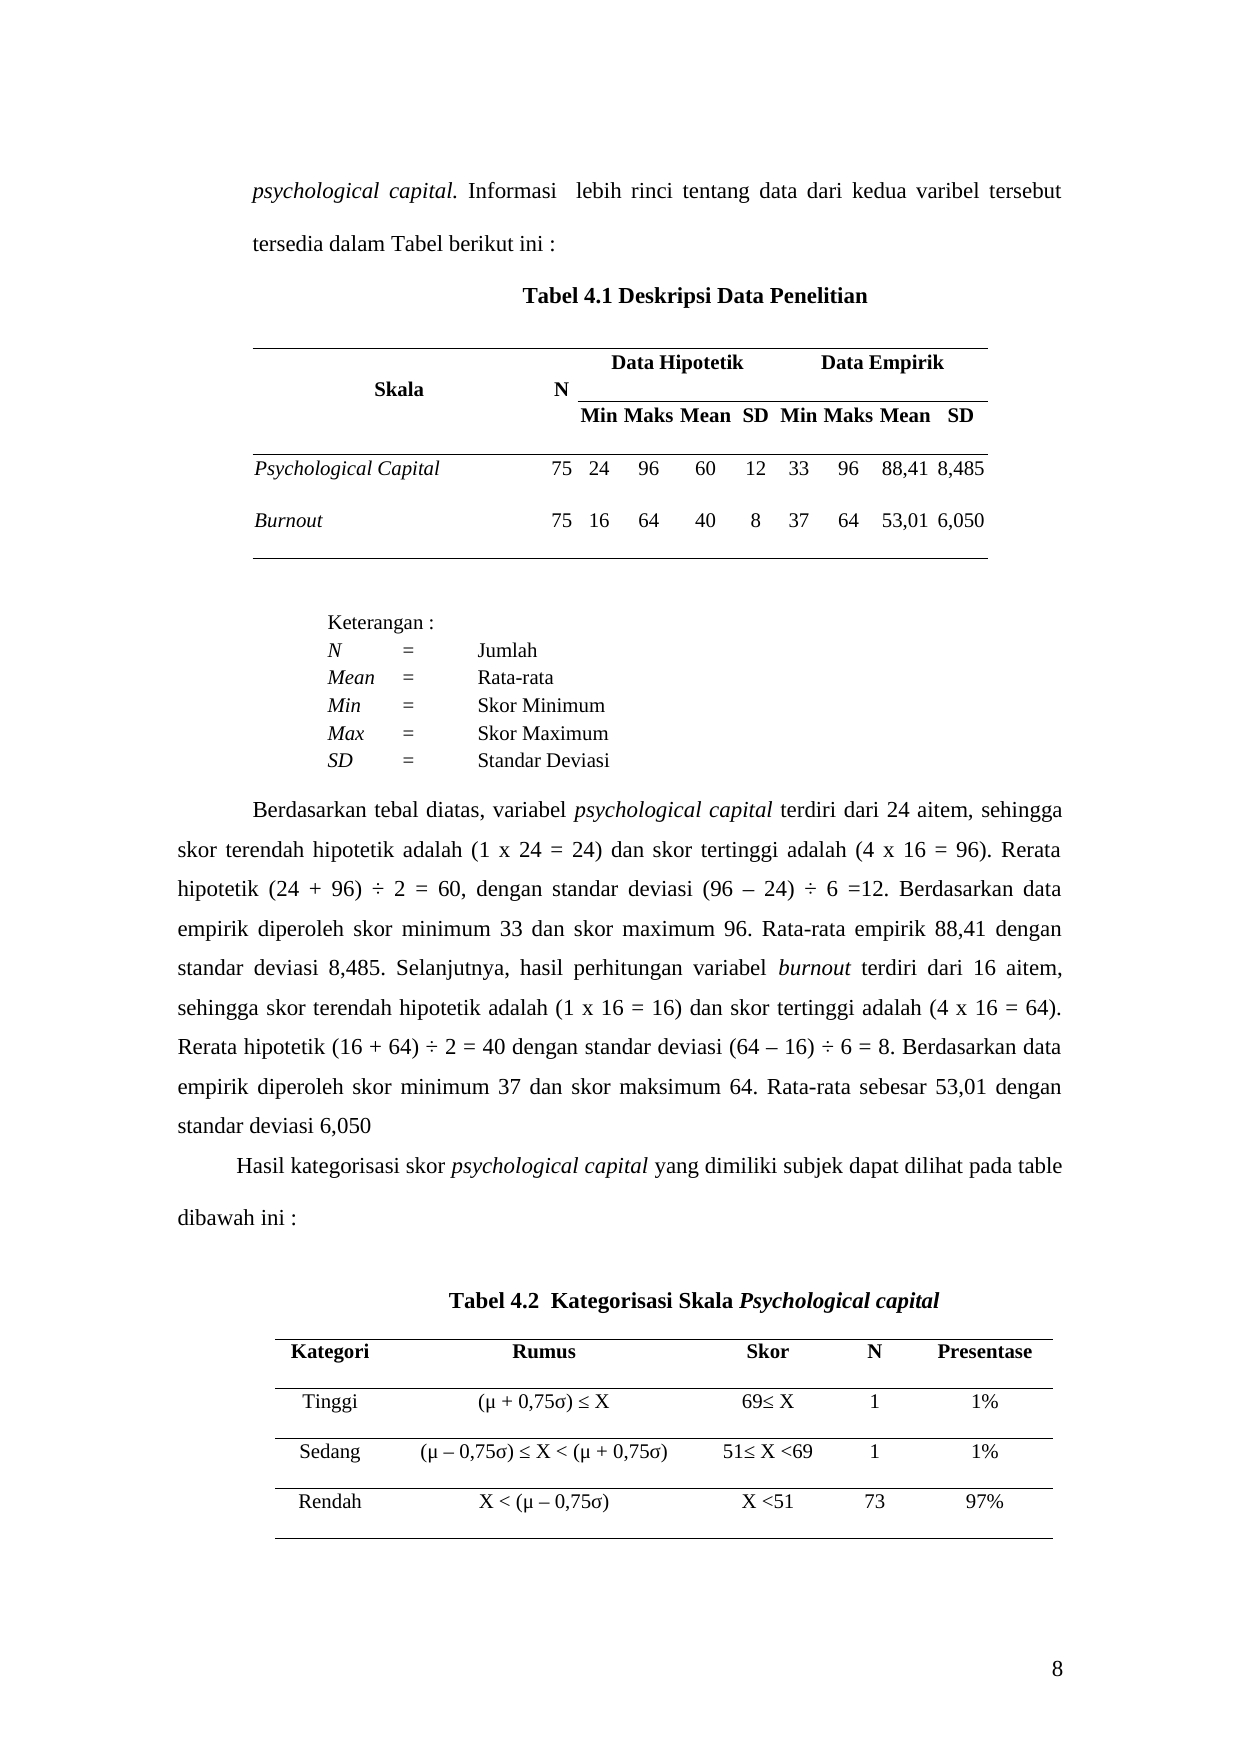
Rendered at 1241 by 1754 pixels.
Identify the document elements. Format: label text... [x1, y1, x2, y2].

table_cell 12 [734, 455, 777, 506]
table_cell 60 [677, 455, 734, 506]
table_cell 97% [917, 1489, 1053, 1538]
table_cell 1% [917, 1439, 1053, 1488]
table_cell 1 [833, 1439, 917, 1488]
list Tabel 4.2 Kategorisasi Skala Psychological capital [327, 1287, 1063, 1314]
table_cell X <51 [703, 1489, 832, 1538]
list Hasil kategorisasi skor psychological capital yang dimiliki subjek dapat dilihat pada table dibawah ini : [177, 1152, 1063, 1231]
table_cell 37 [777, 506, 820, 558]
table_cell 24 [578, 455, 620, 506]
table_cell 69≤ X [703, 1389, 832, 1438]
table_cell 73 [833, 1489, 917, 1538]
table_cell 96 [820, 455, 876, 506]
table_cell SD [934, 402, 988, 453]
table_header Presentase [917, 1340, 1053, 1388]
table_cell Mean [876, 402, 934, 453]
table_cell 1% [917, 1389, 1053, 1438]
list Min = Skor Minimum [327, 693, 1063, 717]
table_cell Burnout [253, 506, 545, 558]
table_cell Tinggi [275, 1389, 385, 1438]
list Tabel 4.1 Deskripsi Data Penelitian [327, 283, 1063, 309]
table_cell Rendah [275, 1489, 385, 1538]
table_cell 64 [820, 506, 876, 558]
list N = Jumlah [327, 638, 1063, 662]
table_cell Min [777, 402, 820, 453]
table_header N [833, 1340, 917, 1388]
table_cell 16 [578, 506, 620, 558]
table_cell X < (μ – 0,75σ) [385, 1489, 703, 1538]
table_cell Mean [677, 402, 734, 453]
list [252, 177, 1063, 256]
table_cell 8,485 [934, 455, 988, 506]
table_cell Maks [820, 402, 876, 453]
list SD = Standar Deviasi [327, 748, 1063, 772]
table_cell Maks [620, 402, 677, 453]
table_cell 75 [545, 506, 578, 558]
table_cell Psychological Capital [253, 455, 545, 506]
table_cell 88,41 [876, 455, 934, 506]
table_cell 33 [777, 455, 820, 506]
list Mean = Rata-rata [327, 665, 1063, 689]
table_cell 6,050 [934, 506, 988, 558]
table_cell Sedang [275, 1439, 385, 1488]
table_header Skor [703, 1340, 832, 1388]
table_header N [545, 349, 578, 453]
text Berdasarkan tebal diatas, variabel psychological capital terdiri dari 24 aitem, sehingga skor terendah hipotetik adalah (1 x 24 = 24) dan skor tertinggi adalah (4 x 16 = 96). Rerata hipotetik (24 + 96) ÷ 2 = 60, dengan standar deviasi (96 – 24) ÷ 6 =12. Berdasarkan data empirik diperoleh skor minimum 33 dan skor maximum 96. Rata-rata empirik 88,41 dengan standar deviasi 8,485. Selanjutnya, hasil perhitungan variabel burnout terdiri dari 16 aitem, sehingga skor terendah hipotetik adalah (1 x 16 = 16) dan skor tertinggi adalah (4 x 16 = 64). Rerata hipotetik (16 + 64) ÷ 2 = 40 dengan standar deviasi (64 – 16) ÷ 6 = 8. Berdasarkan data empirik diperoleh skor minimum 37 dan skor maksimum 64. Rata-rata sebesar 53,01 dengan standar deviasi 6,050 [177, 796, 1063, 1139]
table_cell 40 [677, 506, 734, 558]
table_cell 8 [734, 506, 777, 558]
table_cell (μ + 0,75σ) ≤ X [385, 1389, 703, 1438]
table_cell 64 [620, 506, 677, 558]
table_header Rumus [385, 1340, 703, 1388]
table_header Kategori [275, 1340, 385, 1388]
table_cell SD [734, 402, 777, 453]
table_header Data Empirik [777, 349, 988, 401]
table_cell Min [578, 402, 620, 453]
table_cell (μ – 0,75σ) ≤ X < (μ + 0,75σ) [385, 1439, 703, 1488]
list Max = Skor Maximum [327, 720, 1063, 744]
table_cell 1 [833, 1389, 917, 1438]
table_cell 51≤ X <69 [703, 1439, 832, 1488]
table_cell 96 [620, 455, 677, 506]
table_cell 75 [545, 455, 578, 506]
table_header Skala [253, 349, 545, 453]
list Keterangan : [327, 554, 1063, 634]
table_header Data Hipotetik [578, 349, 777, 401]
table_cell 53,01 [876, 506, 934, 558]
